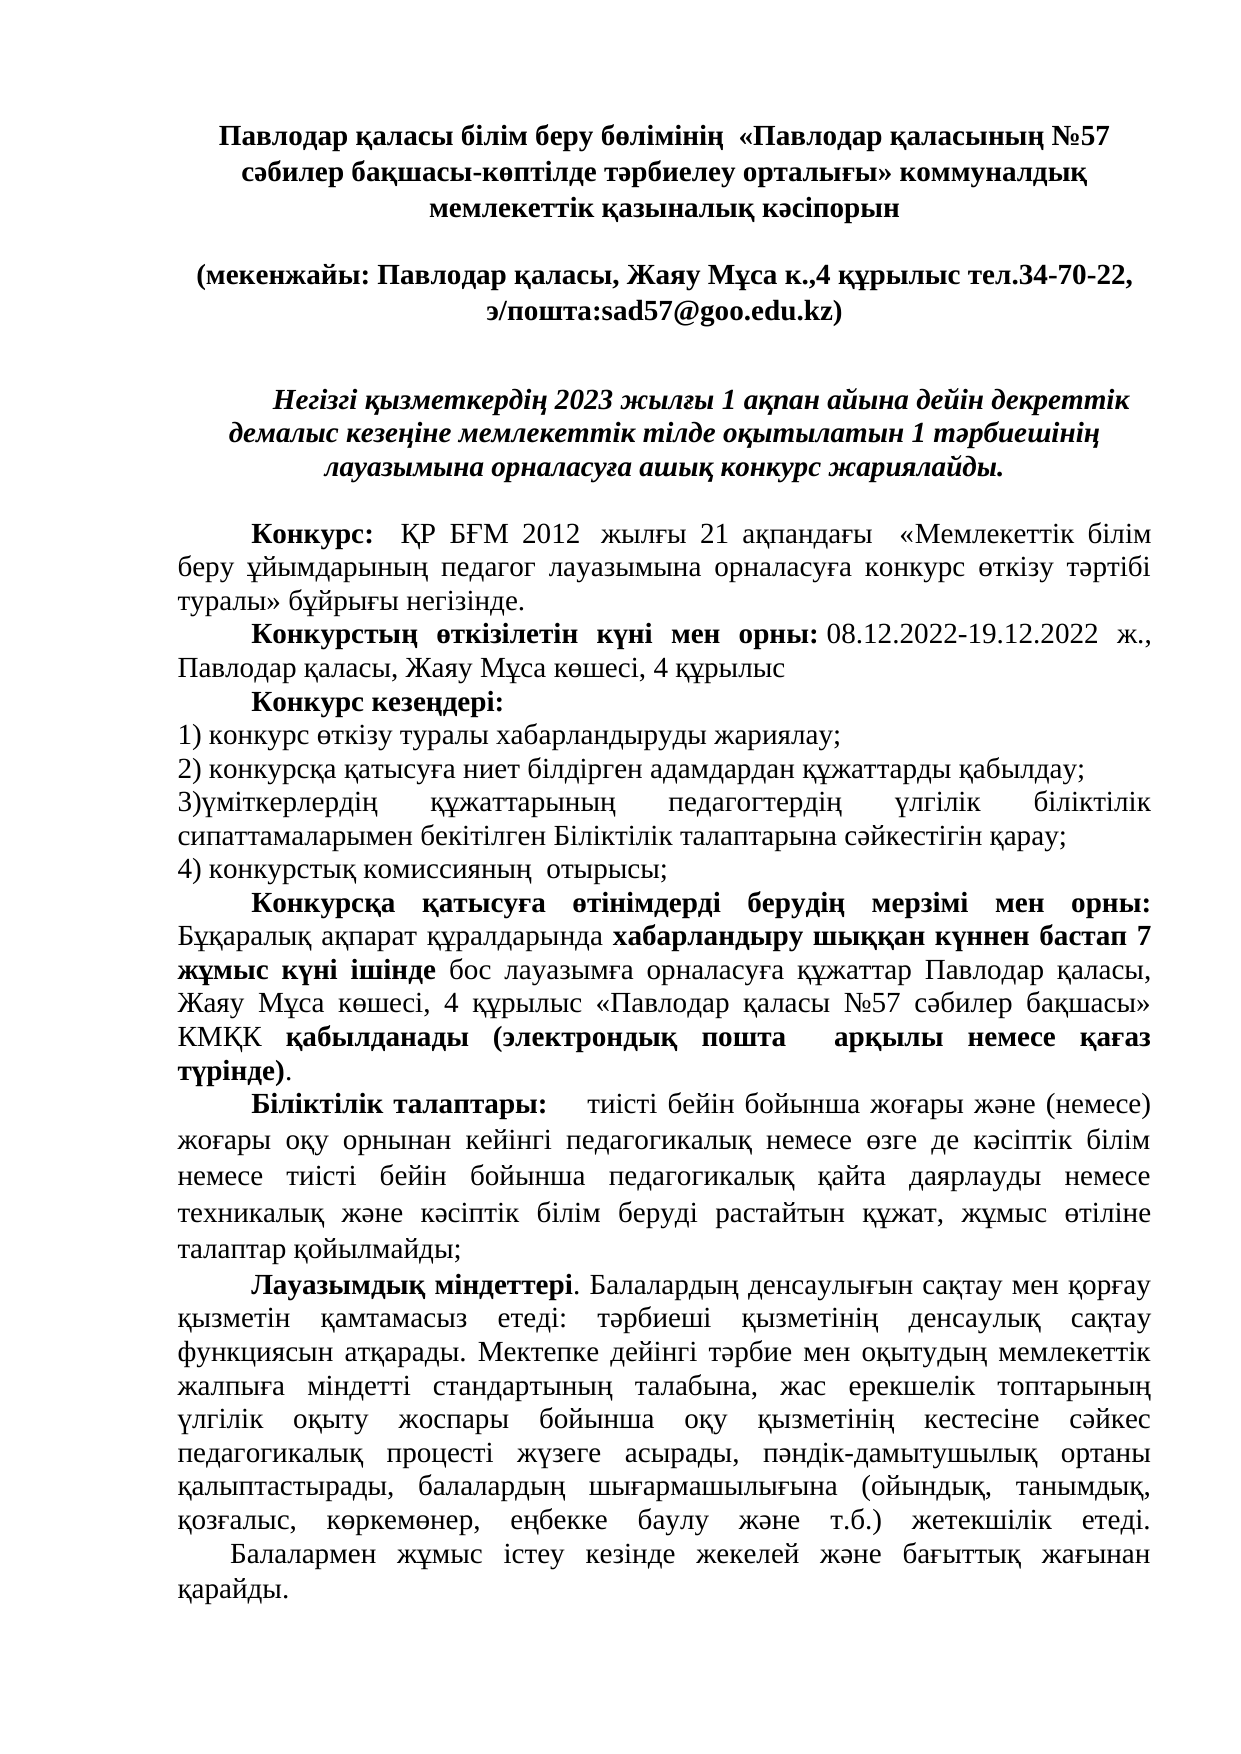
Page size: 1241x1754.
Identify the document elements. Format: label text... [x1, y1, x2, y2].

text Негізгі қызметкердің 2023 жылғы 1 ақпан айына дейін декреттік демалыс кезеңіне мемлекеттік тілде оқытылатын 1 тәрбиешінің лауазымына орналасуға ашық конкурс жариялайды. [177, 382, 1152, 482]
text Конкурстың өткізілетін күні мен орны: 08.12.2022-19.12.2022 ж., Павлодар қаласы, Жаяу Мұса көшесі, 4 құрылыс [177, 617, 1152, 684]
text 3)үміткерлердің құжаттарының педагогтердің үлгілік біліктілік сипаттамаларымен бекітілген Біліктілік талаптарына сәйкестігін қарау; [177, 784, 1152, 851]
text Павлодар қаласы білім беру бөлімінің «Павлодар қаласының №57 сәбилер бақшасы-көптілде тәрбиелеу орталығы» коммуналдық мемлекеттік қазыналық кәсіпорын [177, 118, 1152, 224]
text 2) конкурсқа қатысуға ниет білдірген адамдардан құжаттарды қабылдау; [177, 751, 1152, 784]
text Конкурс: ҚР БҒМ 2012 жылғы 21 ақпандағы «Мемлекеттік білім беру ұйымдарының педагог лауазымына орналасуға конкурс өткізу тәртібі туралы» бұйрығы негізінде. [177, 516, 1152, 617]
text Біліктілік талаптары: тиісті бейін бойынша жоғары және (немесе) жоғары оқу орнынан кейінгі педагогикалық немесе өзге де кәсіптік білім немесе тиісті бейін бойынша педагогикалық қайта даярлауды немесе техникалық және кәсіптік білім беруді растайтын құжат, жұмыс өтіліне талаптар қойылмайды; [177, 1086, 1152, 1264]
text Конкурс кезеңдері: [177, 684, 1152, 717]
text (мекенжайы: Павлодар қаласы, Жаяу Мұса к.,4 құрылыс тел.34-70-22, э/пошта:sad57@goo.edu.kz) [177, 257, 1152, 326]
text Конкурсқа қатысуға өтінімдерді берудің мерзімі мен орны: Бұқаралық ақпарат құралдарында хабарландыру шыққан күннен бастап 7 жұмыс күні ішінде бос лауазымға орналасуға құжаттар Павлодар қаласы, Жаяу Мұса көшесі, 4 құрылыс «Павлодар қаласы №57 сәбилер бақшасы» КМҚК қабылданады (электрондық пошта арқылы немесе қағаз түрінде). [177, 885, 1152, 1086]
text 1) конкурс өткізу туралы хабарландыруды жариялау; [177, 717, 1152, 751]
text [177, 1267, 1152, 1604]
text 4) конкурстық комиссияның отырысы; [177, 851, 1152, 885]
